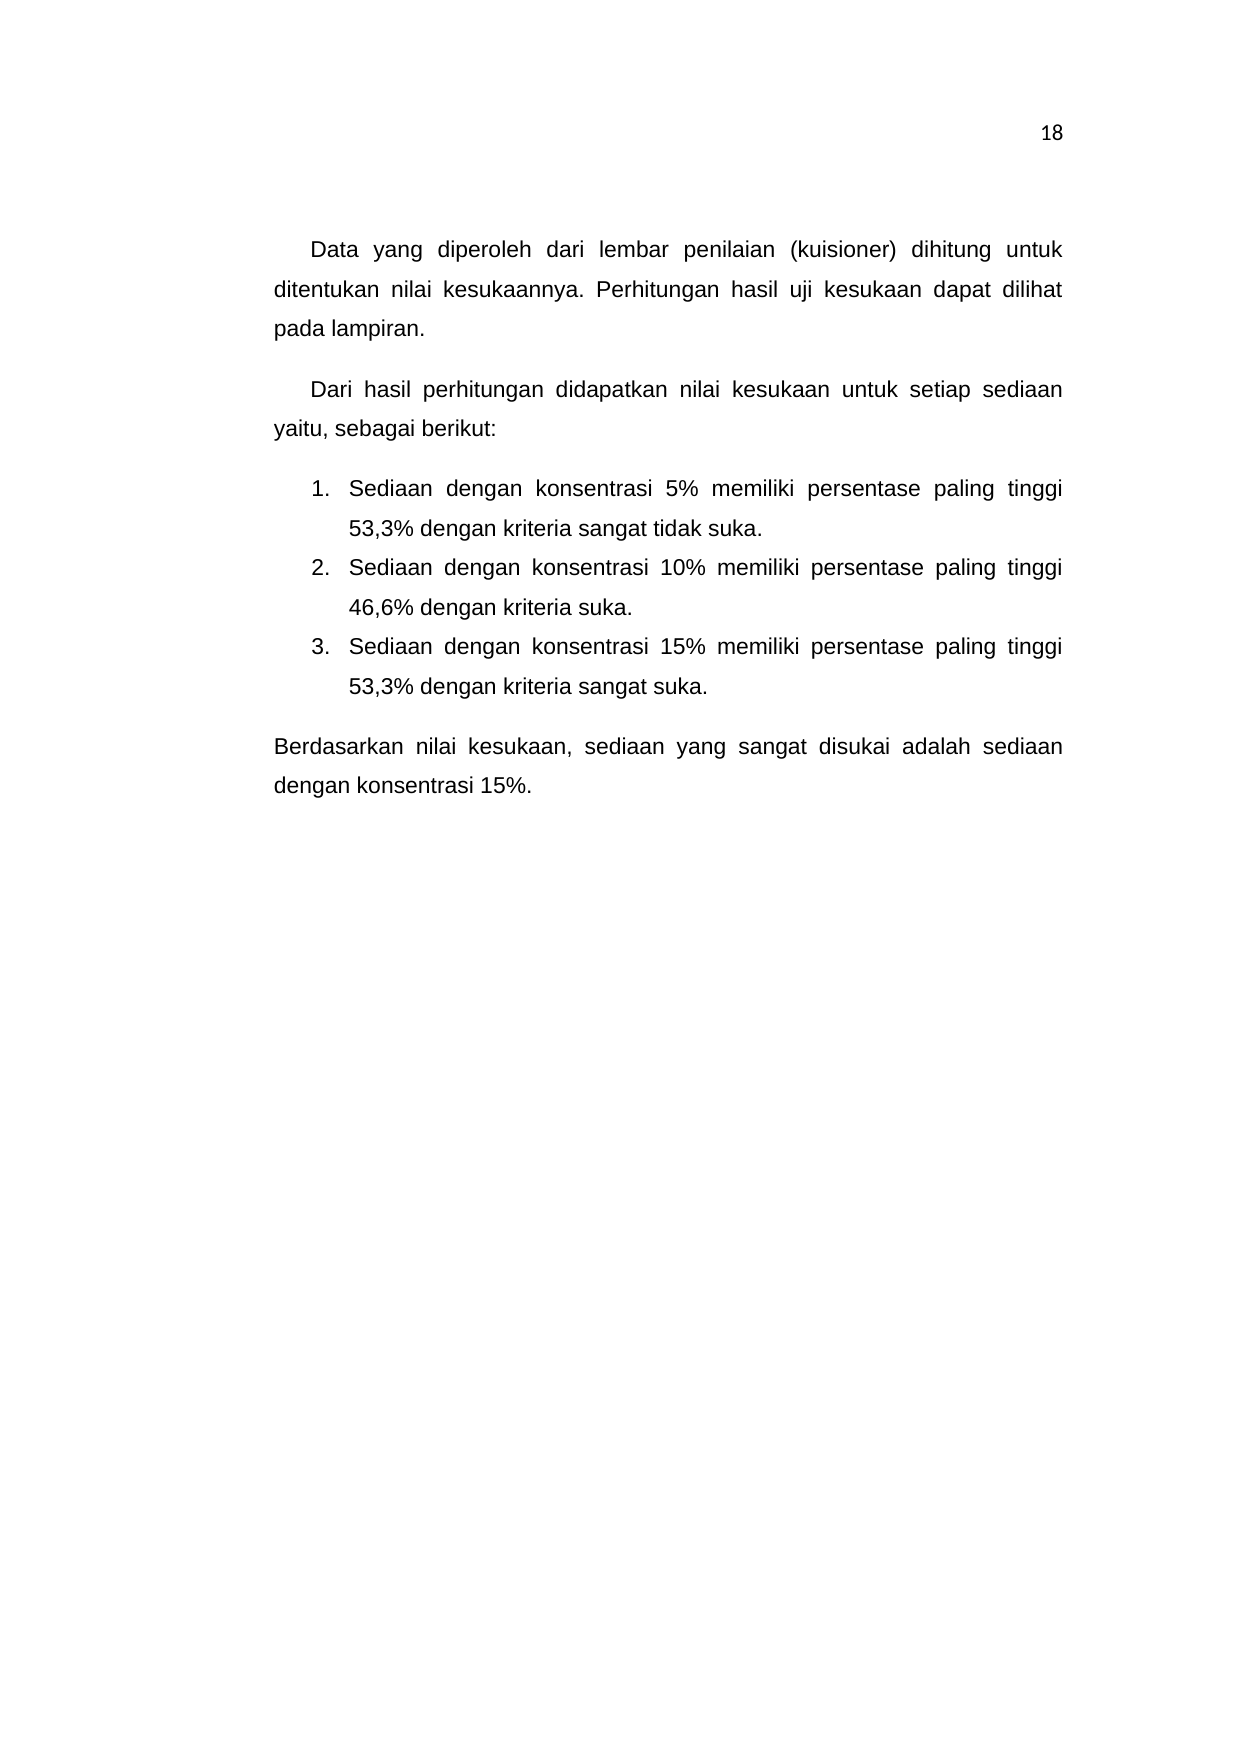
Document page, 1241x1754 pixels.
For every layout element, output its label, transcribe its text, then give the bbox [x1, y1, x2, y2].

list Sediaan dengan konsentrasi 5% memiliki persentase paling tinggi 53,3% dengan kriteria sangat tidak suka. [311, 475, 1063, 541]
list Sediaan dengan konsentrasi 15% memiliki persentase paling tinggi 53,3% dengan kriteria sangat suka. [311, 633, 1063, 699]
list Sediaan dengan konsentrasi 10% memiliki persentase paling tinggi 46,6% dengan kriteria suka. [311, 554, 1063, 620]
text Data yang diperoleh dari lembar penilaian (kuisioner) dihitung untuk ditentukan nilai kesukaannya. Perhitungan hasil uji kesukaan dapat dilihat pada lampiran. [274, 236, 1063, 342]
text Dari hasil perhitungan didapatkan nilai kesukaan untuk setiap sediaan yaitu, sebagai berikut: [274, 376, 1063, 441]
text Berdasarkan nilai kesukaan, sediaan yang sangat disukai adalah sediaan dengan konsentrasi 15%. [274, 733, 1063, 799]
